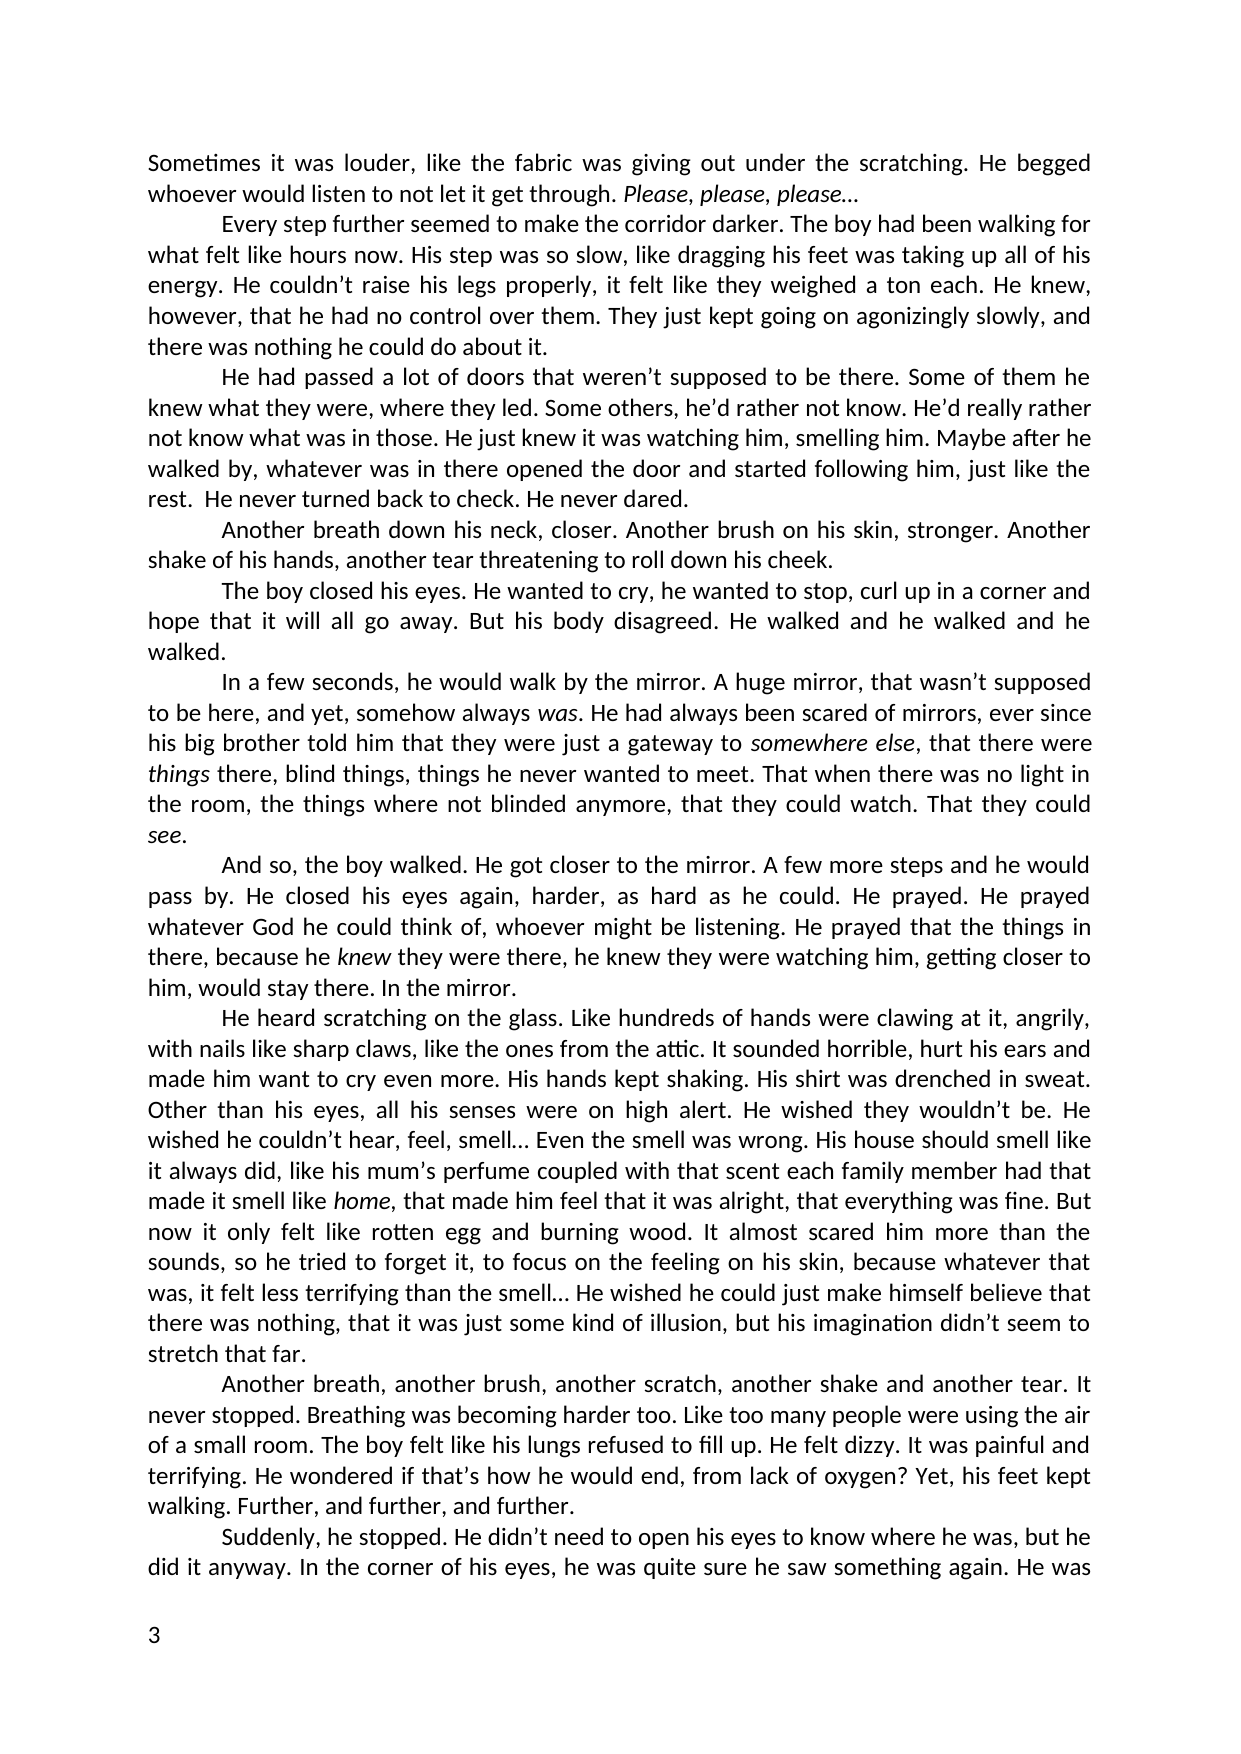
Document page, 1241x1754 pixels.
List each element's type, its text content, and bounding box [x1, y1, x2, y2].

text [148, 148, 1093, 209]
text In a few seconds, he would walk by the mirror. A huge mirror, that wasn’t supposed to be here, and yet, somehow always was. He had always been scared of mirrors, ever since his big brother told him that they were just a gateway to somewhere else, that there were things there, blind things, things he never wanted to meet. That when there was no light in the room, the things where not blinded anymore, that they could watch. That they could see. [148, 666, 1093, 849]
text Every step further seemed to make the corridor darker. The boy had been walking for what felt like hours now. His step was so slow, like dragging his feet was taking up all of his energy. He couldn’t raise his legs properly, it felt like they weighed a ton each. He knew, however, that he had no control over them. They just kept going on agonizingly slowly, and there was nothing he could do about it. [148, 209, 1093, 361]
text The boy closed his eyes. He wanted to cry, he wanted to stop, curl up in a corner and hope that it will all go away. But his body disagreed. He walked and he walked and he walked. [148, 575, 1093, 666]
text He had passed a lot of doors that weren’t supposed to be there. Some of them he knew what they were, where they led. Some others, he’d rather not know. He’d really rather not know what was in those. He just knew it was watching him, smelling him. Maybe after he walked by, whatever was in there opened the door and started following him, just like the rest. He never turned back to check. He never dared. [148, 361, 1093, 514]
text Another breath down his neck, closer. Another brush on his skin, stronger. Another shake of his hands, another tear threatening to roll down his cheek. [148, 514, 1093, 575]
text Another breath, another brush, another scratch, another shake and another tear. It never stopped. Breathing was becoming harder too. Like too many people were using the air of a small room. The boy felt like his lungs refused to fill up. He felt dizzy. It was painful and terrifying. He wondered if that’s how he would end, from lack of oxygen? Yet, his feet kept walking. Further, and further, and further. [148, 1368, 1093, 1521]
text And so, the boy walked. He got closer to the mirror. A few more steps and he would pass by. He closed his eyes again, harder, as hard as he could. He prayed. He prayed whatever God he could think of, whoever might be listening. He prayed that the things in there, because he knew they were there, he knew they were watching him, getting closer to him, would stay there. In the mirror. [148, 849, 1093, 1002]
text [148, 1521, 1093, 1582]
text He heard scratching on the glass. Like hundreds of hands were clawing at it, angrily, with nails like sharp claws, like the ones from the attic. It sounded horrible, hurt his ears and made him want to cry even more. His hands kept shaking. His shirt was drenched in sweat. Other than his eyes, all his senses were on high alert. He wished they wouldn’t be. He wished he couldn’t hear, feel, smell… Even the smell was wrong. His house should smell like it always did, like his mum’s perfume coupled with that scent each family member had that made it smell like home, that made him feel that it was alright, that everything was fine. But now it only felt like rotten egg and burning wood. It almost scared him more than the sounds, so he tried to forget it, to focus on the feeling on his skin, because whatever that was, it felt less terrifying than the smell… He wished he could just make himself believe that there was nothing, that it was just some kind of illusion, but his imagination didn’t seem to stretch that far. [148, 1002, 1093, 1368]
